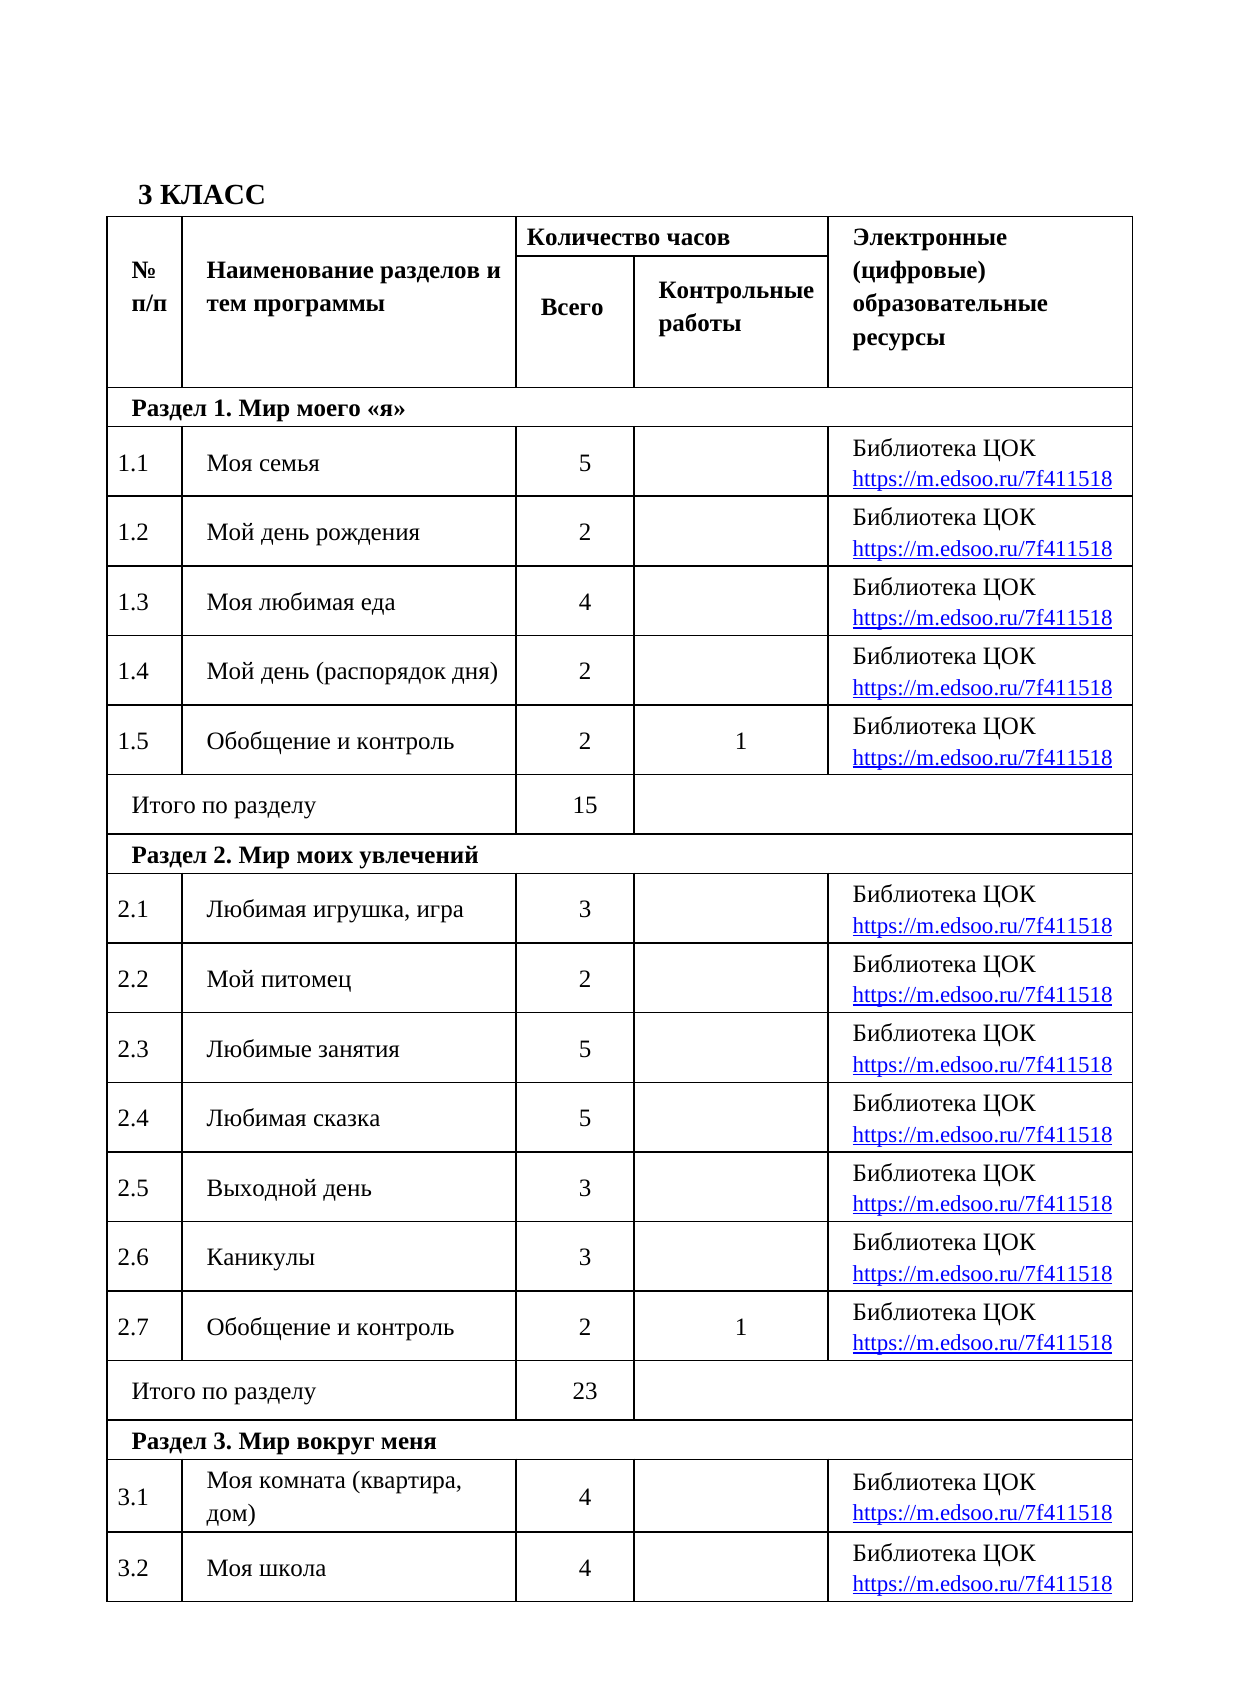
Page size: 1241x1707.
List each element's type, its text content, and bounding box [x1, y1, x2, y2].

table_cell 1 [635, 1292, 827, 1360]
table_cell Библиотека ЦОК https://m.edsoo.ru/7f411518 [829, 497, 1132, 565]
table_cell Выходной день [183, 1153, 515, 1221]
table_cell [635, 567, 827, 634]
table_cell Итого по разделу [108, 1361, 515, 1419]
table_cell 23 [517, 1361, 633, 1419]
table_cell 1.4 [108, 636, 181, 704]
table_cell Раздел 2. Мир моих увлечений [108, 835, 1132, 873]
table_cell [635, 775, 1132, 833]
table_cell 2.7 [108, 1292, 181, 1360]
table_cell [635, 944, 827, 1012]
table_cell [635, 1533, 827, 1601]
table_cell Моя семья [183, 427, 515, 495]
table_cell Библиотека ЦОК https://m.edsoo.ru/7f411518 [829, 427, 1132, 495]
table_cell Библиотека ЦОК https://m.edsoo.ru/7f411518 [829, 1222, 1132, 1290]
table_header Наименование разделов и тем программы [183, 217, 515, 386]
table_cell [635, 497, 827, 565]
table_cell Мой день рождения [183, 497, 515, 565]
table_cell [635, 1222, 827, 1290]
table_cell Моя школа [183, 1533, 515, 1601]
table_cell 4 [517, 567, 633, 634]
table_header № п/п [108, 217, 181, 386]
table_cell 2.1 [108, 874, 181, 942]
table_cell Обобщение и контроль [183, 1292, 515, 1360]
table_cell 3 [517, 874, 633, 942]
table_cell 2.3 [108, 1013, 181, 1081]
table_cell Итого по разделу [108, 775, 515, 833]
table_cell [635, 1361, 1132, 1419]
table_cell 3 [517, 1222, 633, 1290]
table_cell Библиотека ЦОК https://m.edsoo.ru/7f411518 [829, 1153, 1132, 1221]
table_cell 1.2 [108, 497, 181, 565]
table_cell 2.4 [108, 1083, 181, 1151]
table_cell 4 [517, 1533, 633, 1601]
table_cell Библиотека ЦОК https://m.edsoo.ru/7f411518 [829, 1292, 1132, 1360]
table_cell [635, 1460, 827, 1531]
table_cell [829, 1533, 1132, 1601]
table_cell Любимые занятия [183, 1013, 515, 1081]
table_cell 2 [517, 706, 633, 774]
table_cell [635, 874, 827, 942]
table_cell Мой питомец [183, 944, 515, 1012]
table_cell [635, 1083, 827, 1151]
table_cell Любимая сказка [183, 1083, 515, 1151]
table_cell Мой день (распорядок дня) [183, 636, 515, 704]
table_cell Раздел 3. Мир вокруг меня [108, 1421, 1132, 1458]
table_cell Любимая игрушка, игра [183, 874, 515, 942]
table_cell Каникулы [183, 1222, 515, 1290]
table_cell 5 [517, 427, 633, 495]
table_cell Раздел 1. Мир моего «я» [108, 388, 1132, 426]
table_cell Библиотека ЦОК https://m.edsoo.ru/7f411518 [829, 567, 1132, 634]
table_header Количество часов [517, 217, 827, 255]
table_cell Контрольные работы [635, 257, 827, 386]
table_cell 1.3 [108, 567, 181, 634]
table_cell 2 [517, 497, 633, 565]
table_cell Библиотека ЦОК https://m.edsoo.ru/7f411518 [829, 944, 1132, 1012]
table_cell Всего [517, 257, 633, 386]
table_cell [829, 1460, 1132, 1531]
table_cell Библиотека ЦОК https://m.edsoo.ru/7f411518 [829, 1013, 1132, 1081]
table_cell 1.1 [108, 427, 181, 495]
table_cell 3.2 [108, 1533, 181, 1601]
text 3 КЛАСС [131, 177, 1122, 211]
table_cell 2.6 [108, 1222, 181, 1290]
table_cell 15 [517, 775, 633, 833]
table_cell Библиотека ЦОК https://m.edsoo.ru/7f411518 [829, 874, 1132, 942]
table_cell Моя комната (квартира, дом) [183, 1460, 515, 1531]
table_cell 5 [517, 1083, 633, 1151]
table_cell 2 [517, 636, 633, 704]
table_cell 4 [517, 1460, 633, 1531]
table_cell Моя любимая еда [183, 567, 515, 634]
table_cell Библиотека ЦОК https://m.edsoo.ru/7f411518 [829, 1083, 1132, 1151]
table_cell Обобщение и контроль [183, 706, 515, 774]
table_cell 3 [517, 1153, 633, 1221]
table_cell [635, 1153, 827, 1221]
table_cell 1 [635, 706, 827, 774]
table_cell 3.1 [108, 1460, 181, 1531]
table_cell [635, 1013, 827, 1081]
table_cell [635, 427, 827, 495]
table_cell 5 [517, 1013, 633, 1081]
table_cell 2.2 [108, 944, 181, 1012]
table_cell Библиотека ЦОК https://m.edsoo.ru/7f411518 [829, 706, 1132, 774]
table_cell 2.5 [108, 1153, 181, 1221]
table_header Электронные (цифровые) образовательные ресурсы [829, 217, 1132, 386]
table_cell 2 [517, 944, 633, 1012]
table_cell 1.5 [108, 706, 181, 774]
table_cell 2 [517, 1292, 633, 1360]
table_cell [635, 636, 827, 704]
table_cell Библиотека ЦОК https://m.edsoo.ru/7f411518 [829, 636, 1132, 704]
